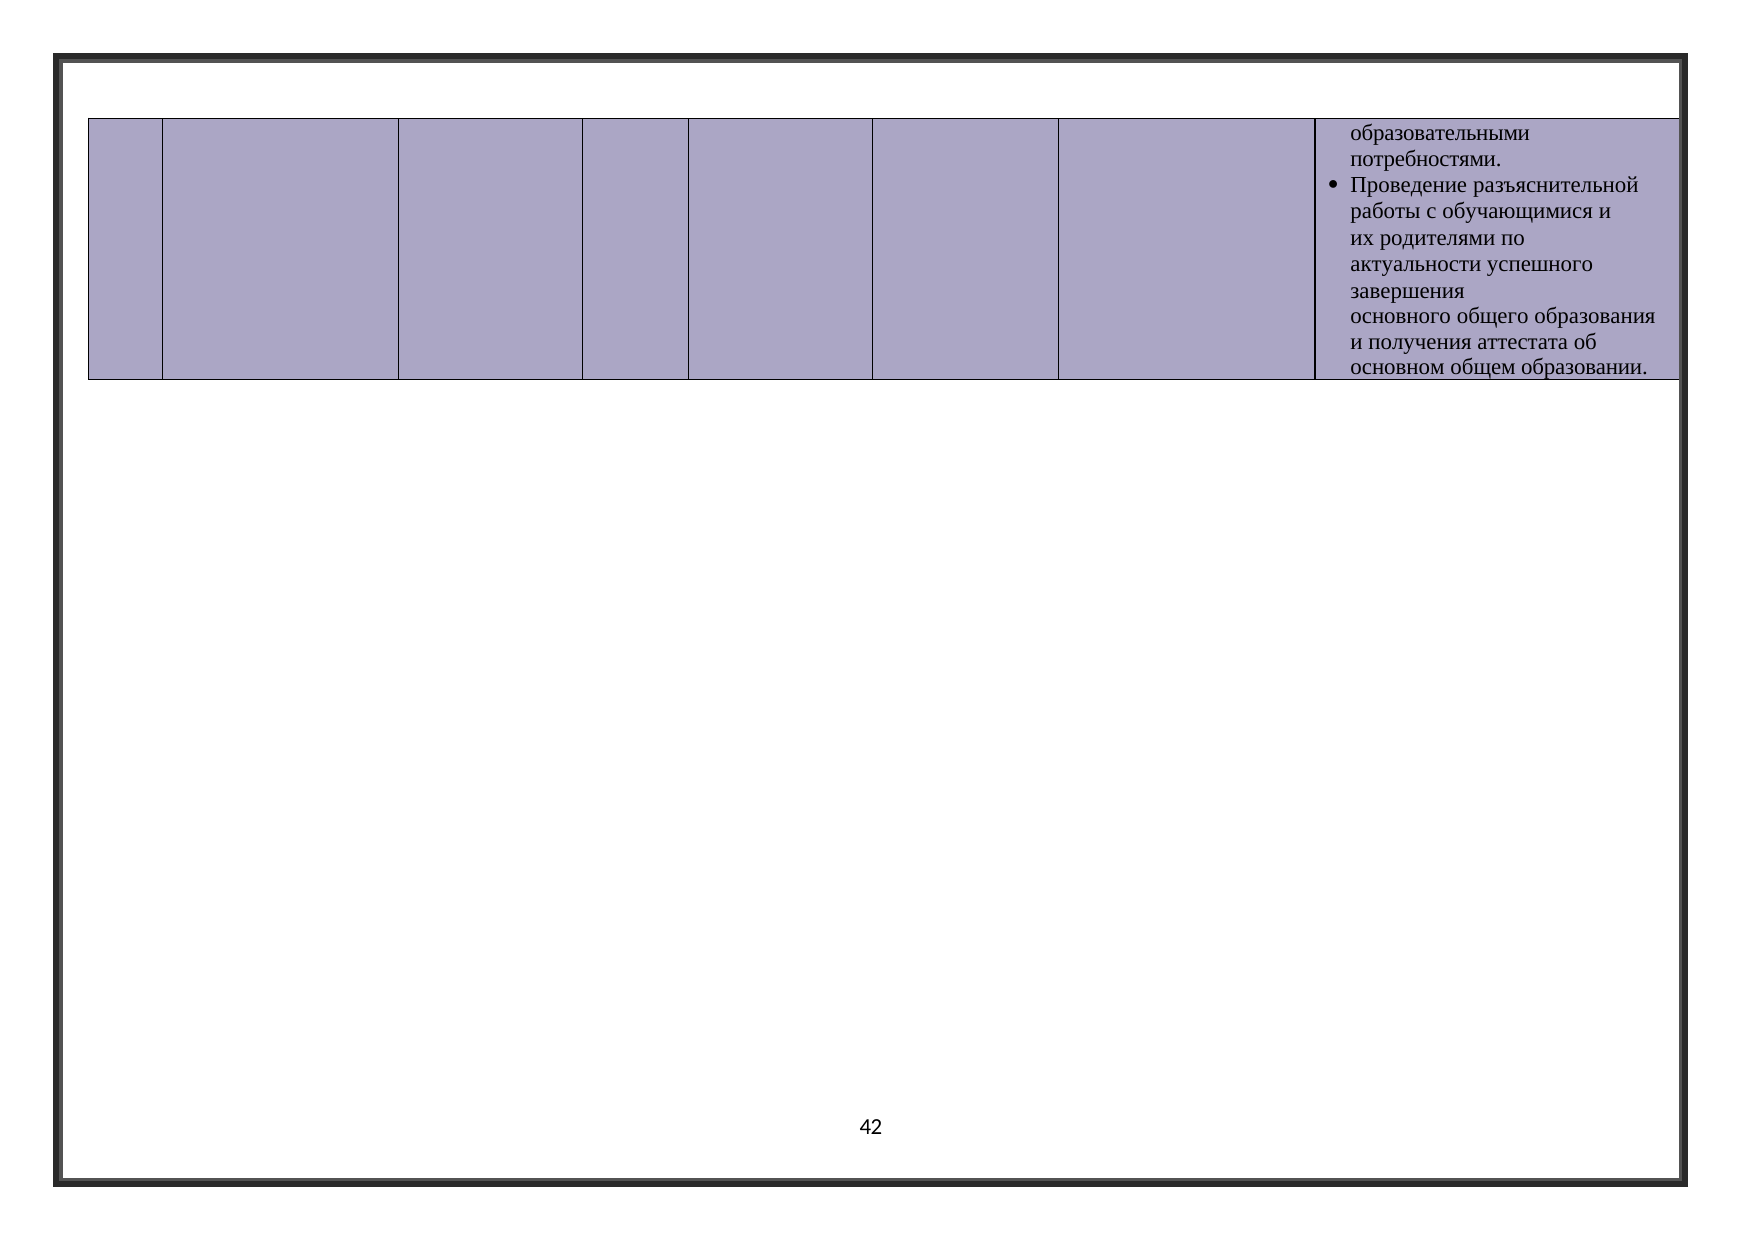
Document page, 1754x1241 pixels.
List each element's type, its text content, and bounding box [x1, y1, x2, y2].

table_header [399, 119, 582, 379]
table_header [689, 119, 872, 379]
table_header [873, 119, 1058, 379]
table_header [89, 119, 162, 379]
table_header образовательными потребностями. Проведение разъяснительной работы с обучающимися и их родителями по актуальности успешного завершения основного общего образования и получения аттестата об основном общем образовании. [1316, 119, 1679, 379]
table_header [163, 119, 398, 379]
table_header [583, 119, 688, 379]
table_header [1059, 119, 1314, 379]
